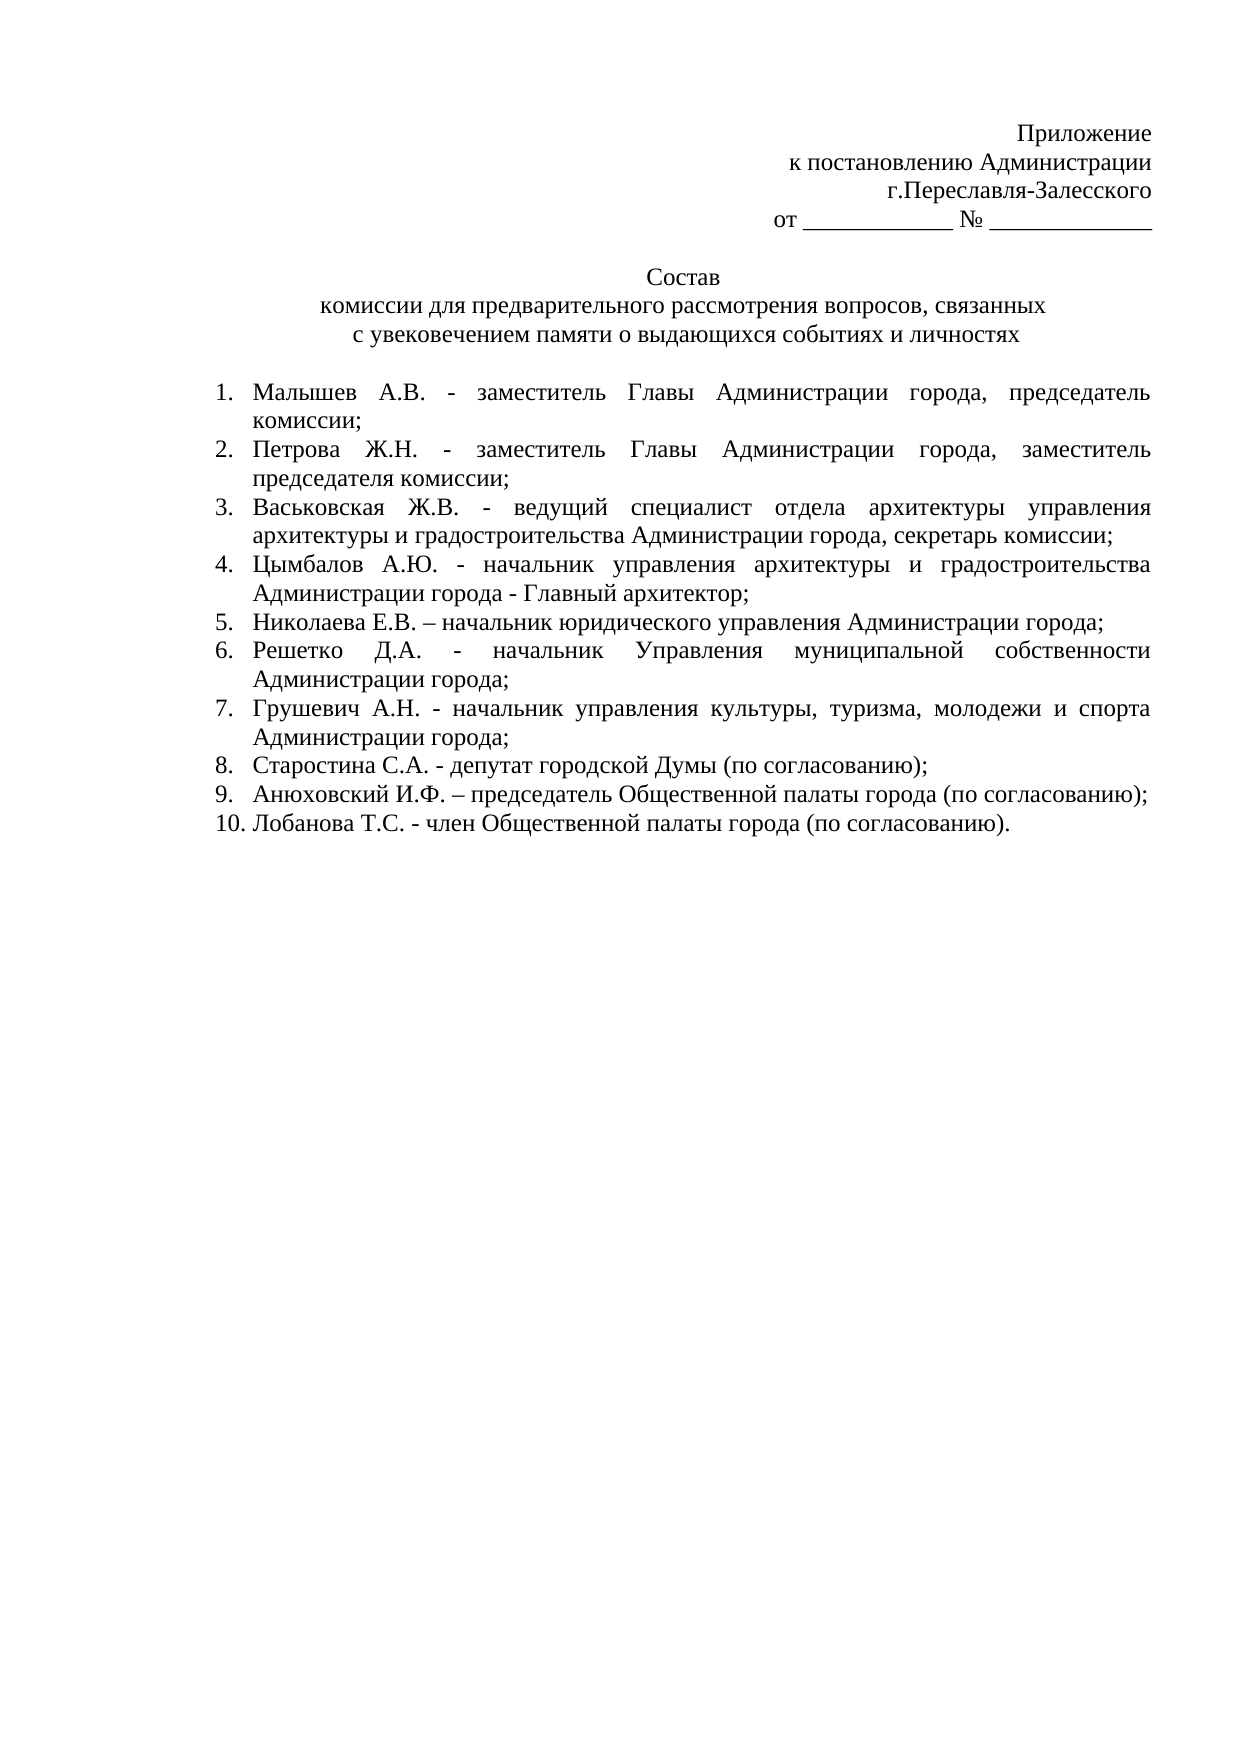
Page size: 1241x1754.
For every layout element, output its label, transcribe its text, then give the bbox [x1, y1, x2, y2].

list Петрова Ж.Н. - заместитель Главы Администрации города, заместитель председателя комиссии; [215, 434, 1152, 492]
list г.Переславля-Залесского [177, 176, 1152, 204]
list Лобанова Т.С. - член Общественной палаты города (по согласованию). [215, 808, 1152, 837]
list Цымбалов А.Ю. - начальник управления архитектуры и градостроительства Администрации города - Главный архитектор; [215, 549, 1152, 607]
list Решетко Д.А. - начальник Управления муниципальной собственности Администрации города; [215, 636, 1152, 693]
list Грушевич А.Н. - начальник управления культуры, туризма, молодежи и спорта Администрации города; [215, 693, 1152, 751]
list к постановлению Администрации [177, 147, 1152, 176]
text с увековечением памяти о выдающихся событиях и личностях [215, 319, 1152, 348]
text Состав [215, 262, 1152, 291]
text комиссии для предварительного рассмотрения вопросов, связанных [215, 291, 1152, 319]
list Анюховский И.Ф. – председатель Общественной палаты города (по согласованию); [215, 779, 1152, 808]
list Васьковская Ж.В. - ведущий специалист отдела архитектуры управления архитектуры и градостроительства Администрации города, секретарь комиссии; [215, 492, 1152, 549]
list Малышев А.В. - заместитель Главы Администрации города, председатель комиссии; [215, 377, 1152, 434]
list Николаева Е.В. – начальник юридического управления Администрации города; [215, 607, 1152, 636]
list Старостина С.А. - депутат городской Думы (по согласованию); [215, 751, 1152, 779]
list Приложение [177, 118, 1152, 147]
list от ____________ № _____________ [177, 204, 1152, 233]
